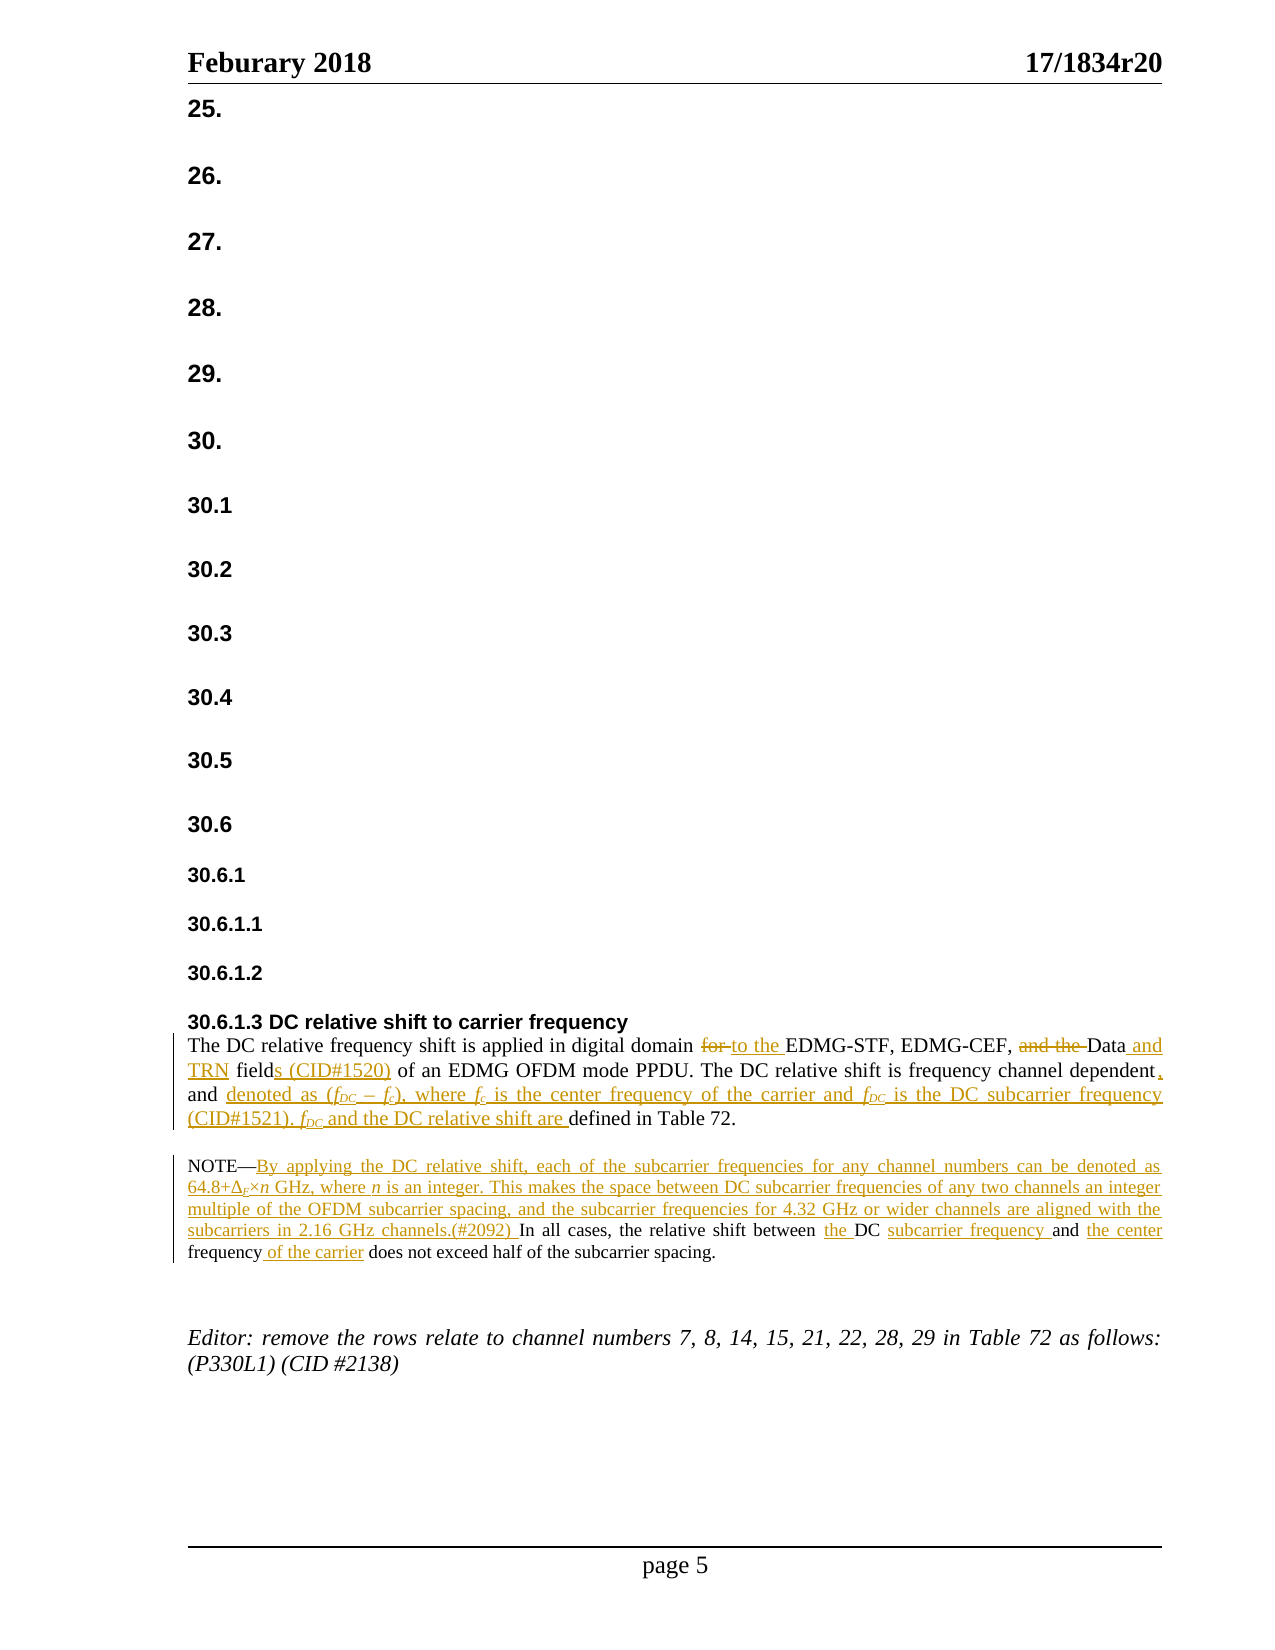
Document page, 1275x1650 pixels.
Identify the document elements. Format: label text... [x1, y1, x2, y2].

text Editor: remove the rows relate to channel numbers 7, 8, 14, 15, 21, 22, 28, 29 in Table 72 as follows: (P330L1) (CID #2138) [187, 1324, 1162, 1377]
text The DC relative frequency shift is applied in digital domain EDMG-STF, EDMG-CEF, Data field of an EDMG OFDM mode PPDU. The DC relative shift is frequency channel dependent and defined in Table 72. [187, 1033, 1162, 1130]
text NOTE—In all cases, the relative shift between DC and frequency does not exceed half of the subcarrier spacing. [187, 1218, 1162, 1262]
text DC relative shift to carrier frequency [187, 1009, 1162, 1033]
text NOTE—In all cases, the relative shift between DC and frequency does not exceed half of the subcarrier spacing. [187, 1155, 1162, 1217]
